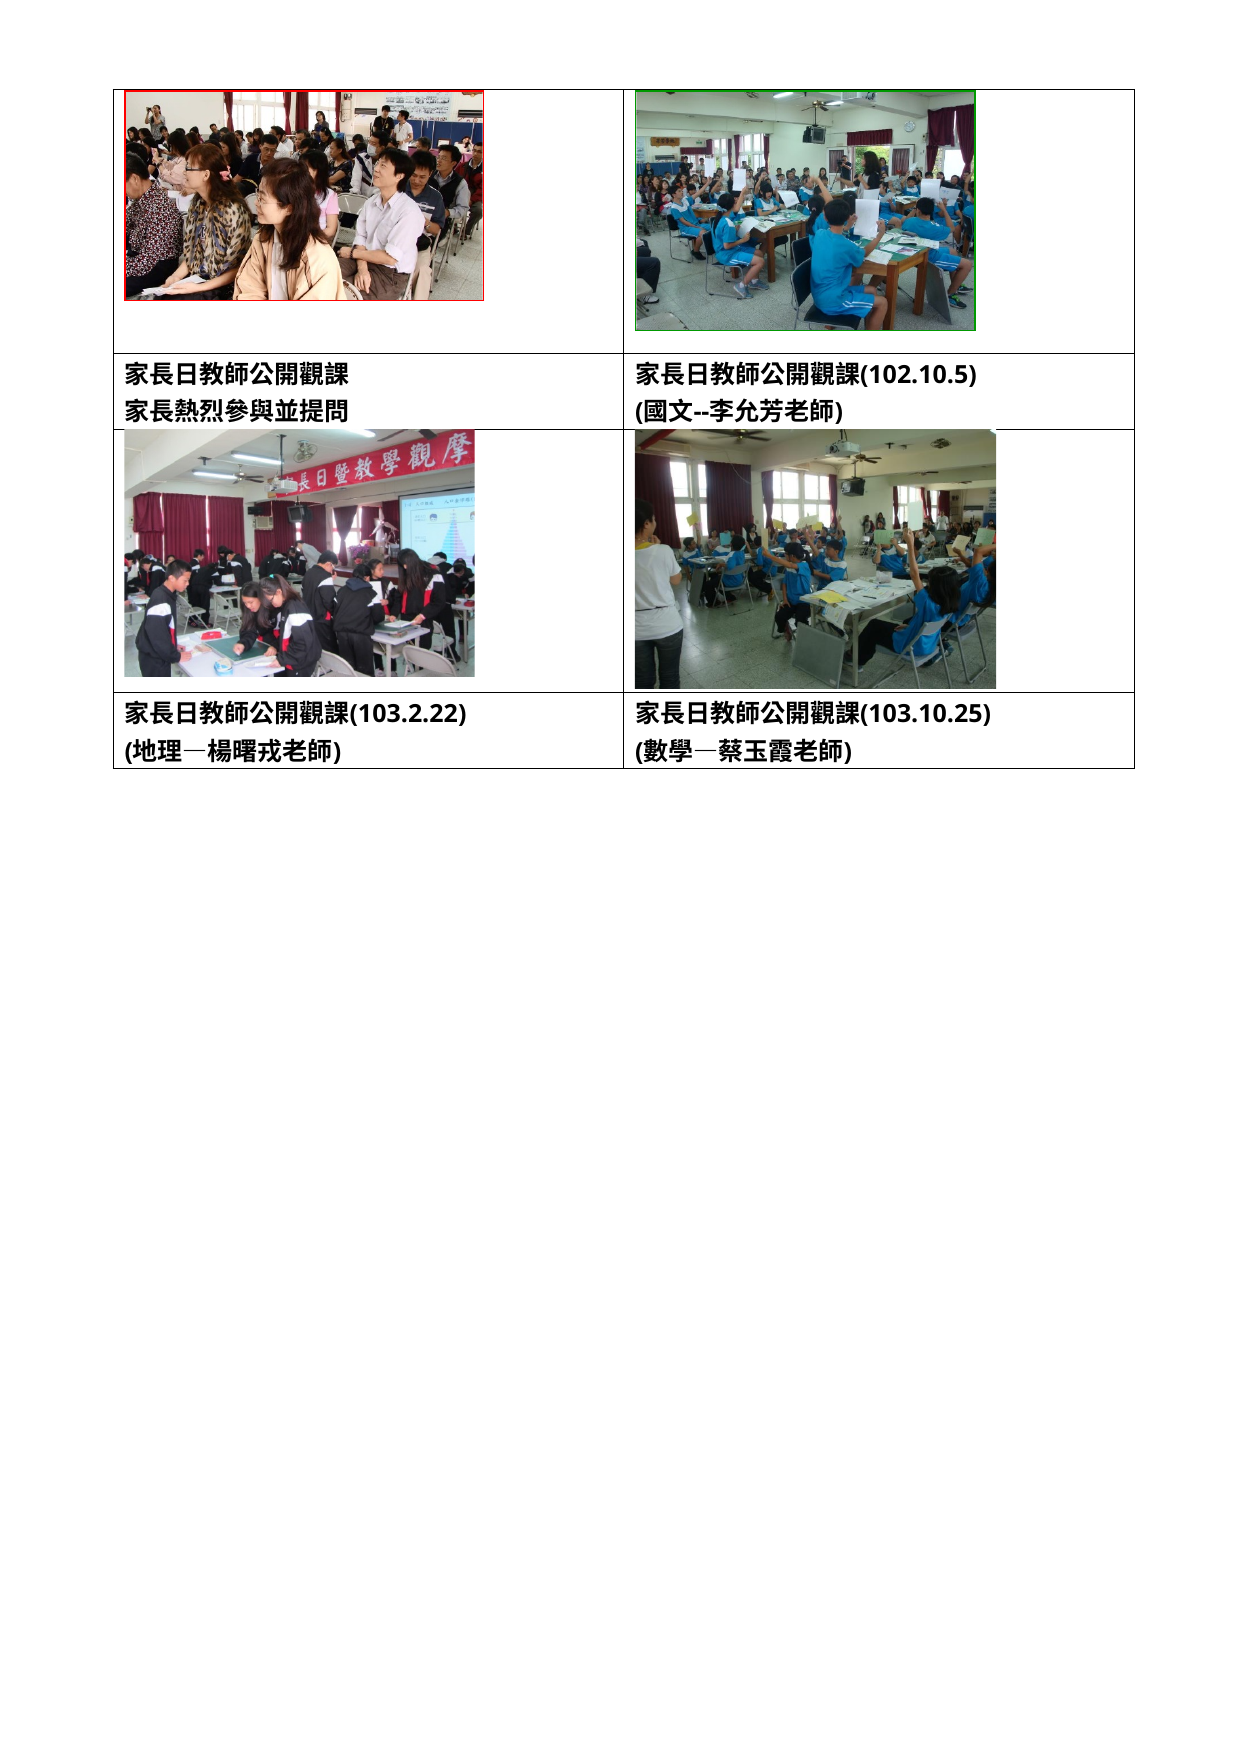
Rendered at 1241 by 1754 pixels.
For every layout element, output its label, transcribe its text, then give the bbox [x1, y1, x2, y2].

picture [634, 429, 997, 689]
picture [126, 92, 483, 300]
table_cell [624, 430, 1134, 692]
table_cell [114, 430, 623, 692]
picture [124, 429, 475, 677]
picture [636, 92, 974, 330]
table_cell 家長日教師公開觀課(103.2.22) (地理—楊曙戎老師) [114, 693, 623, 768]
table_header [114, 90, 623, 352]
table_cell 家長日教師公開觀課(102.10.5) (國文--李允芳老師) [624, 354, 1134, 428]
table_header [624, 90, 1134, 352]
table_cell 家長日教師公開觀課(103.10.25) (數學—蔡玉霞老師) [624, 693, 1134, 768]
table_cell 家長日教師公開觀課 家長熱烈參與並提問 [114, 354, 623, 428]
